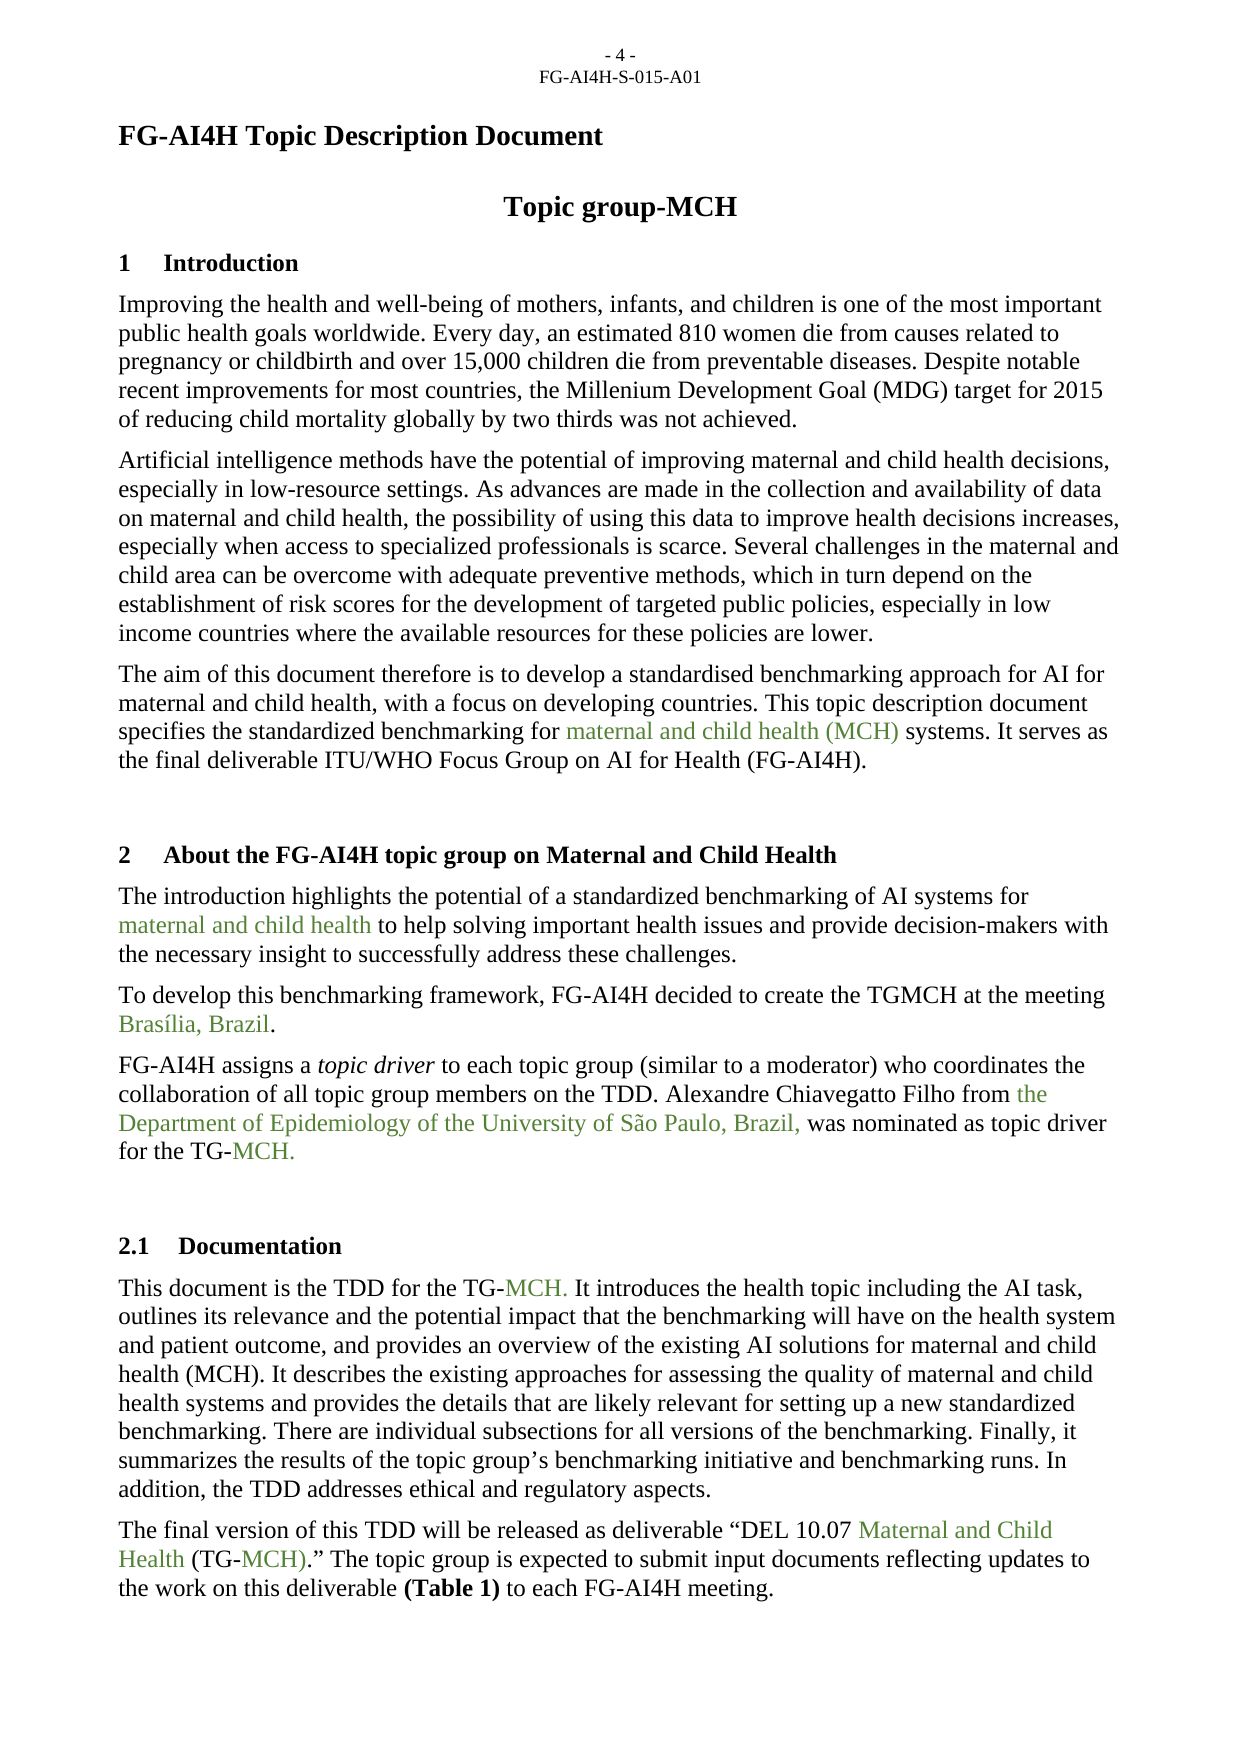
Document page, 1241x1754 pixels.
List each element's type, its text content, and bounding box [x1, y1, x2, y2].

text Artificial intelligence methods have the potential of improving maternal and child health decisions, especially in low-resource settings. As advances are made in the collection and availability of data on maternal and child health, the possibility of using this data to improve health decisions increases, especially when access to specialized professionals is scarce. Several challenges in the maternal and child area can be overcome with adequate preventive methods, which in turn depend on the establishment of risk scores for the development of targeted public policies, especially in low income countries where the available resources for these policies are lower. [118, 445, 1122, 646]
text This document is the TDD for the TG-MCH. It introduces the health topic including the AI task, outlines its relevance and the potential impact that the benchmarking will have on the health system and patient outcome, and provides an overview of the existing AI solutions for maternal and child health (MCH). It describes the existing approaches for assessing the quality of maternal and child health systems and provides the details that are likely relevant for setting up a new standardized benchmarking. There are individual subsections for all versions of the benchmarking. Finally, it summarizes the results of the topic group’s benchmarking initiative and benchmarking runs. In addition, the TDD addresses ethical and regulatory aspects. [118, 1273, 1122, 1503]
text To develop this benchmarking framework, FG-AI4H decided to create the TGMCH at the meeting Brasília, Brazil. [118, 980, 1122, 1038]
text Improving the health and well-being of mothers, infants, and children is one of the most important public health goals worldwide. Every day, an estimated 810 women die from causes related to pregnancy or childbirth and over 15,000 children die from preventable diseases. Despite notable recent improvements for most countries, the Millenium Development Goal (MDG) target for 2015 of reducing child mortality globally by two thirds was not achieved. [118, 289, 1122, 433]
text The final version of this TDD will be released as deliverable “DEL 10.07 Maternal and Child Health (TG-MCH).” The topic group is expected to submit input documents reflecting updates to the work on this deliverable (Table 1) to each FG-AI4H meeting. [118, 1515, 1122, 1601]
text FG-AI4H Topic Description Document [118, 118, 1122, 152]
subtitle Introduction [118, 248, 1122, 276]
text The aim of this document therefore is to develop a standardised benchmarking approach for AI for maternal and child health, with a focus on developing countries. This topic description document specifies the standardized benchmarking for maternal and child health (MCH) systems. It serves as the final deliverable ITU/WHO Focus Group on AI for Health (FG-AI4H). [118, 659, 1122, 774]
subtitle About the FG-AI4H topic group on Maternal and Child Health [118, 840, 1122, 869]
text FG-AI4H assigns a topic driver to each topic group (similar to a moderator) who coordinates the collaboration of all topic group members on the TDD. Alexandre Chiavegatto Filho from the Department of Epidemiology of the University of São Paulo, Brazil, was nominated as topic driver for the TG-MCH. [118, 1050, 1122, 1165]
subtitle Documentation [118, 1231, 1122, 1260]
title Topic group-MCH [118, 189, 1122, 223]
text The introduction highlights the potential of a standardized benchmarking of AI systems for maternal and child health to help solving important health issues and provide decision-makers with the necessary insight to successfully address these challenges. [118, 881, 1122, 968]
